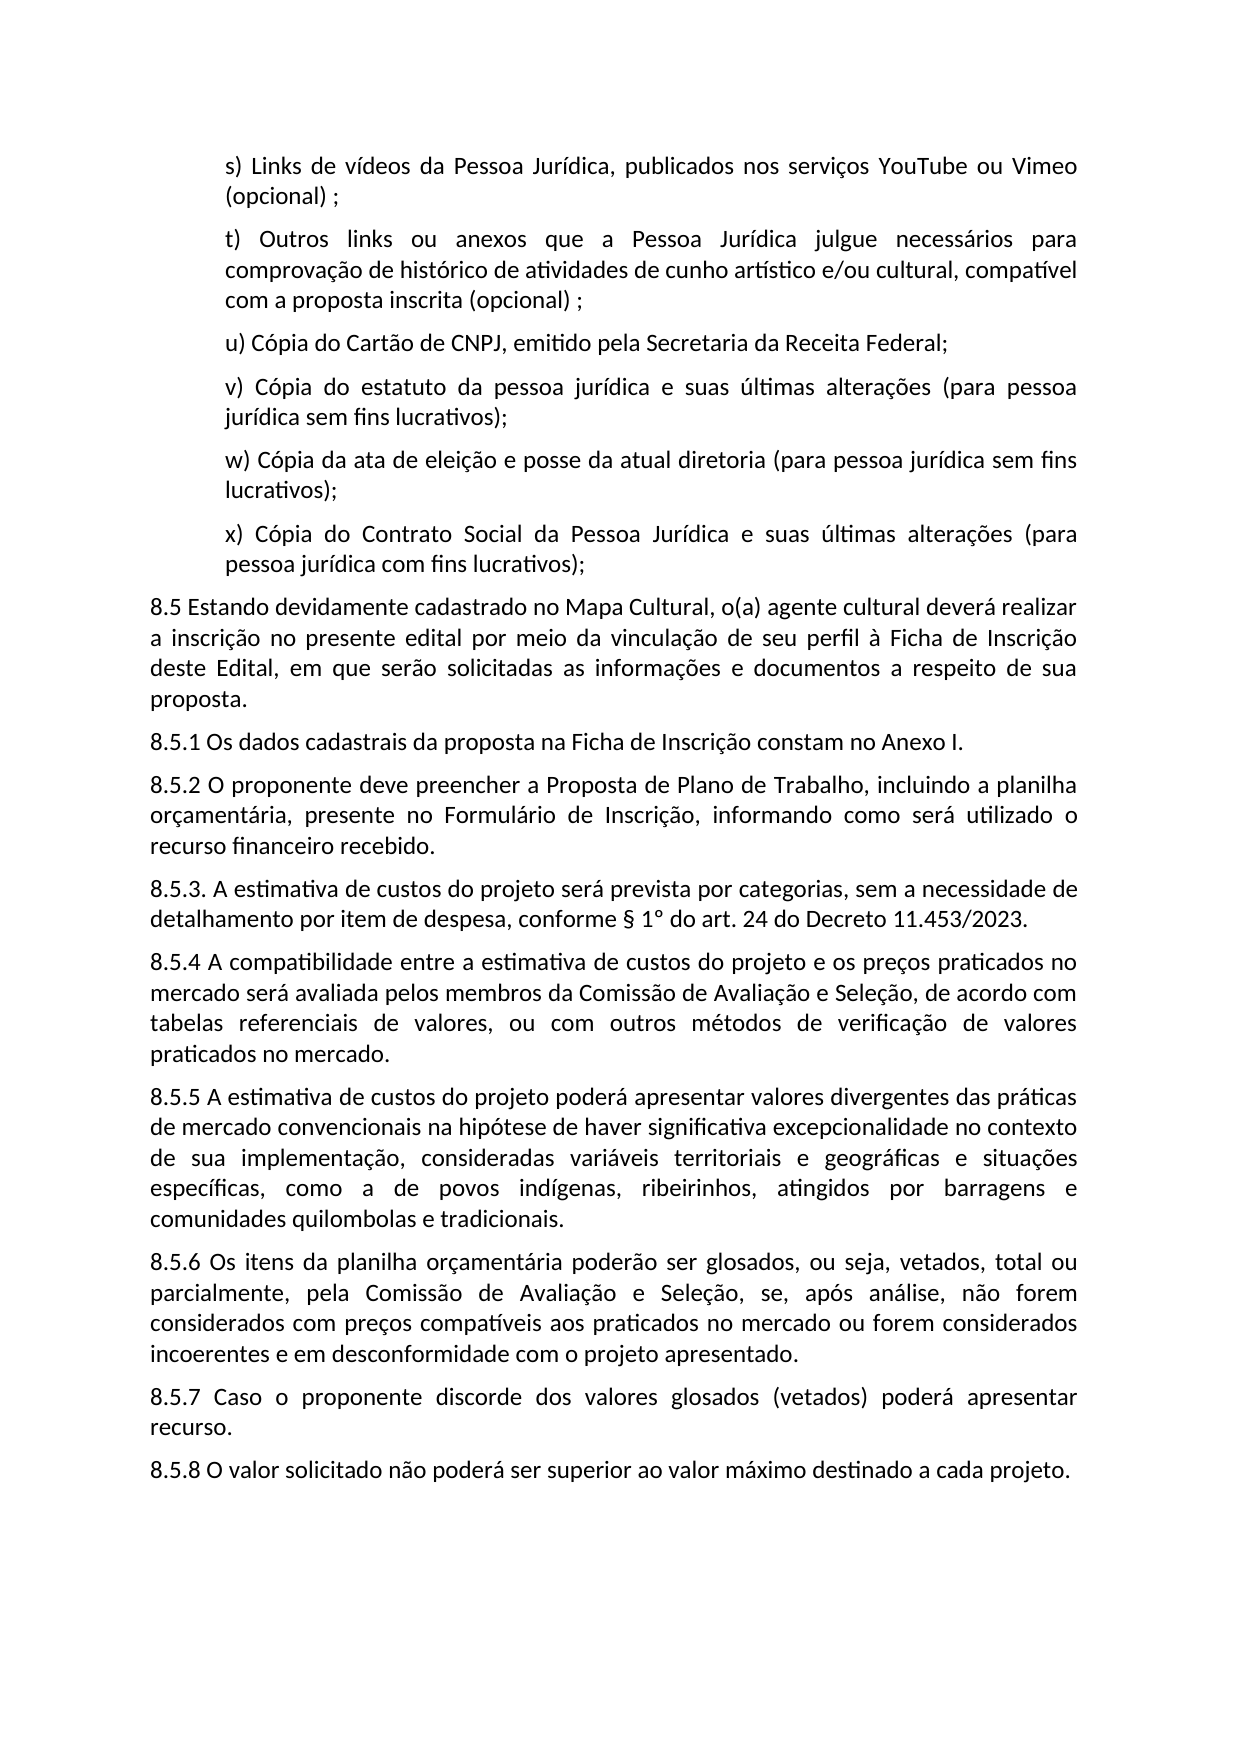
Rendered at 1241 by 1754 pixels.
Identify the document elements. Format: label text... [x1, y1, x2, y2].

text 8.5.1 Os dados cadastrais da proposta na Ficha de Inscrição constam no Anexo I. [150, 726, 1078, 756]
text 8.5.2 O proponente deve preencher a Proposta de Plano de Trabalho, incluindo a planilha orçamentária, presente no Formulário de Inscrição, informando como será utilizado o recurso financeiro recebido. [150, 769, 1078, 860]
text s) Links de vídeos da Pessoa Jurídica, publicados nos serviços YouTube ou Vimeo (opcional) ; [225, 150, 1078, 211]
text v) Cópia do estatuto da pessoa jurídica e suas últimas alterações (para pessoa jurídica sem fins lucrativos); [225, 371, 1078, 432]
text t) Outros links ou anexos que a Pessoa Jurídica julgue necessários para comprovação de histórico de atividades de cunho artístico e/ou cultural, compatível com a proposta inscrita (opcional) ; [225, 223, 1078, 315]
text 8.5.6 Os itens da planilha orçamentária poderão ser glosados, ou seja, vetados, total ou parcialmente, pela Comissão de Avaliação e Seleção, se, após análise, não forem considerados com preços compatíveis aos praticados no mercado ou forem considerados incoerentes e em desconformidade com o projeto apresentado. [150, 1246, 1078, 1368]
text 8.5.8 O valor solicitado não poderá ser superior ao valor máximo destinado a cada projeto. [150, 1454, 1078, 1485]
text 8.5.4 A compatibilidade entre a estimativa de custos do projeto e os preços praticados no mercado será avaliada pelos membros da Comissão de Avaliação e Seleção, de acordo com tabelas referenciais de valores, ou com outros métodos de verificação de valores praticados no mercado. [150, 946, 1078, 1068]
text 8.5.5 A estimativa de custos do projeto poderá apresentar valores divergentes das práticas de mercado convencionais na hipótese de haver significativa excepcionalidade no contexto de sua implementação, consideradas variáveis territoriais e geográficas e situações específicas, como a de povos indígenas, ribeirinhos, atingidos por barragens e comunidades quilombolas e tradicionais. [150, 1081, 1078, 1234]
text 8.5.3. A estimativa de custos do projeto será prevista por categorias, sem a necessidade de detalhamento por item de despesa, conforme § 1º do art. 24 do Decreto 11.453/2023. [150, 873, 1078, 934]
text x) Cópia do Contrato Social da Pessoa Jurídica e suas últimas alterações (para pessoa jurídica com fins lucrativos); [225, 518, 1078, 579]
text 8.5.7 Caso o proponente discorde dos valores glosados (vetados) poderá apresentar recurso. [150, 1381, 1078, 1442]
text 8.5 Estando devidamente cadastrado no Mapa Cultural, o(a) agente cultural deverá realizar a inscrição no presente edital por meio da vinculação de seu perfil à Ficha de Inscrição deste Edital, em que serão solicitadas as informações e documentos a respeito de sua proposta. [150, 591, 1078, 713]
text u) Cópia do Cartão de CNPJ, emitido pela Secretaria da Receita Federal; [225, 328, 1078, 358]
text w) Cópia da ata de eleição e posse da atual diretoria (para pessoa jurídica sem fins lucrativos); [225, 444, 1078, 505]
